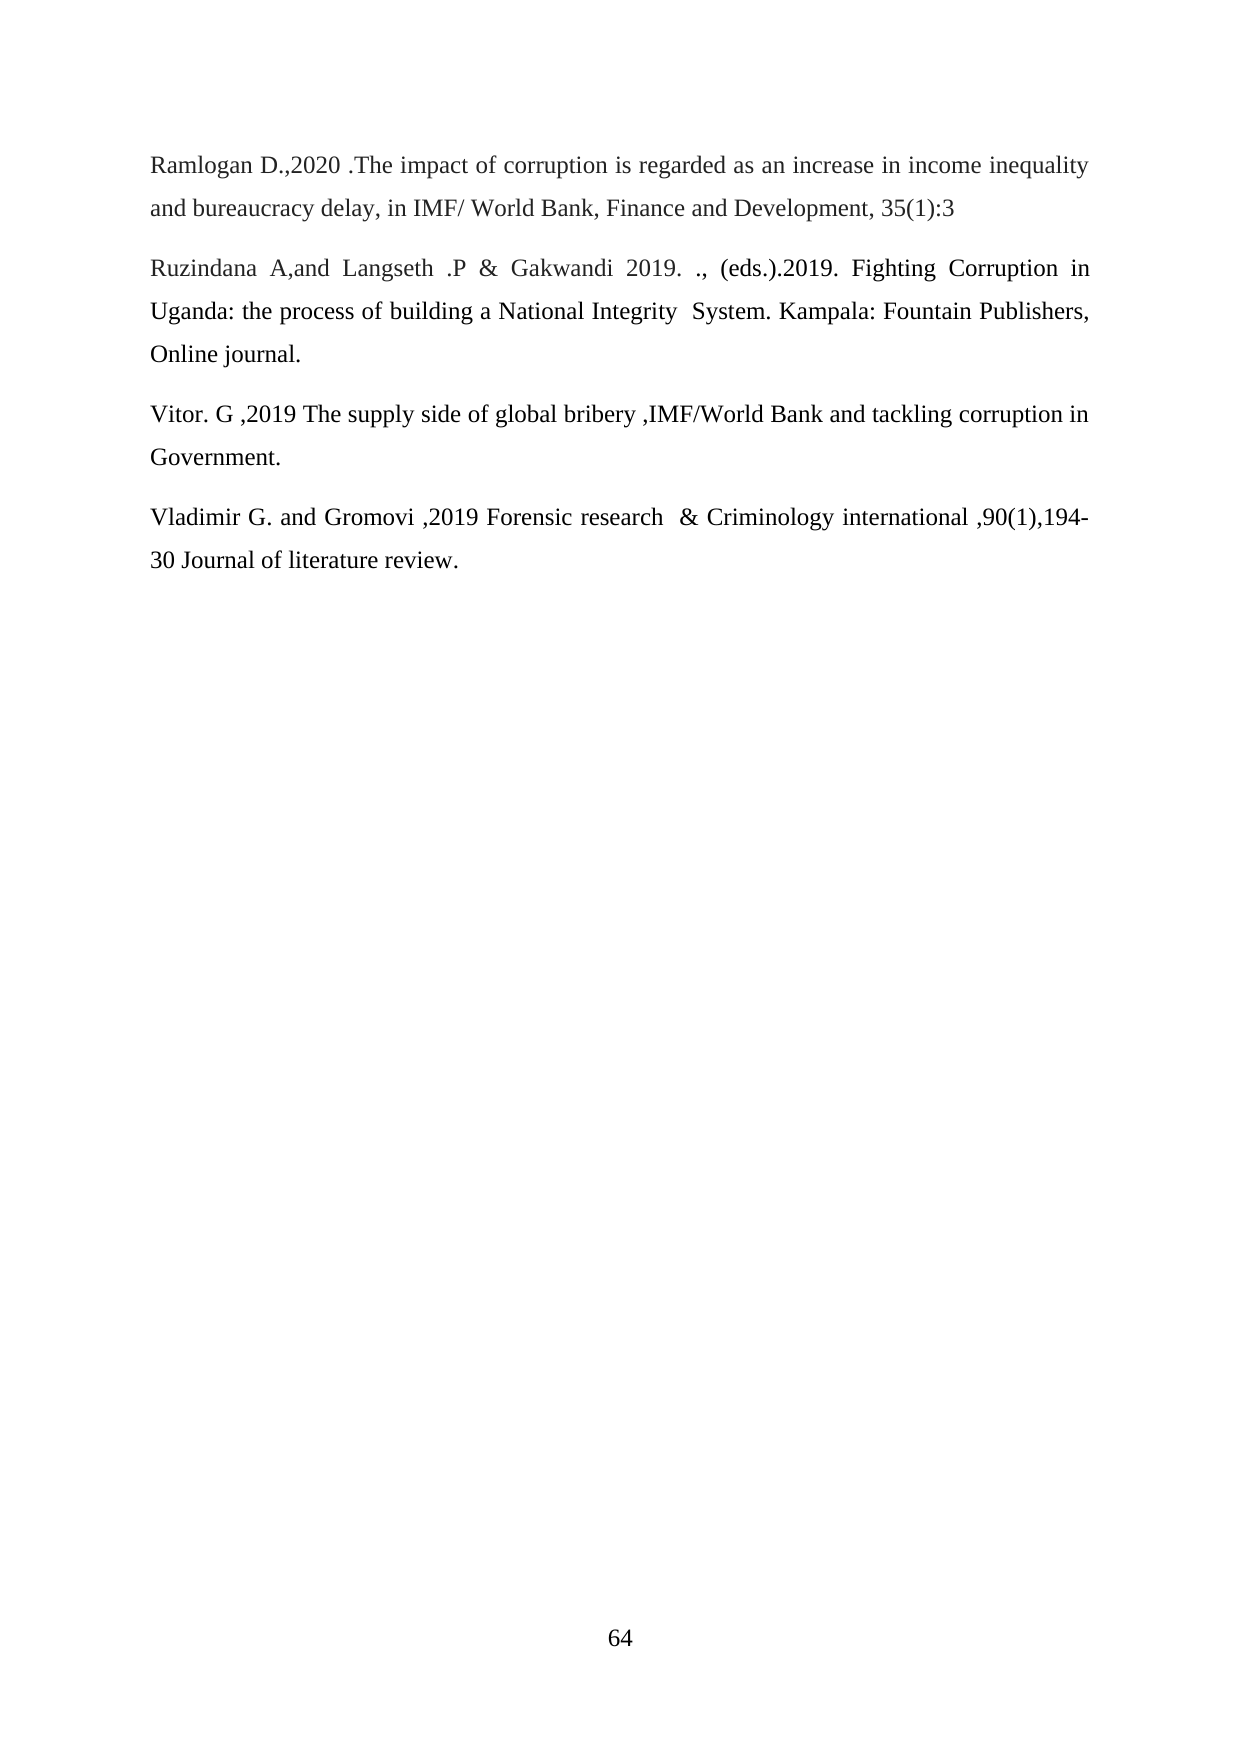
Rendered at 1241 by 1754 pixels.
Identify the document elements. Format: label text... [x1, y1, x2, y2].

text Vitor. G ,2019 The supply side of global bribery ,IMF/World Bank and tackling corruption in Government. [150, 399, 1090, 471]
text Ramlogan D.,2020 .The impact of corruption is regarded as an increase in income inequality and bureaucracy delay, in IMF/ World Bank, Finance and Development, 35(1):3 [150, 179, 1090, 222]
text Vladimir G. and Gromovi ,2019 Forensic research & Criminology international ,90(1),194-30 Journal of literature review. [150, 502, 1090, 574]
text Ruzindana A,and Langseth .P & Gakwandi 2019. ., (eds.).2019. Fighting Corruption in Uganda: the process of building a National Integrity System. Kampala: Fountain Publishers, Online journal. [150, 253, 1090, 368]
